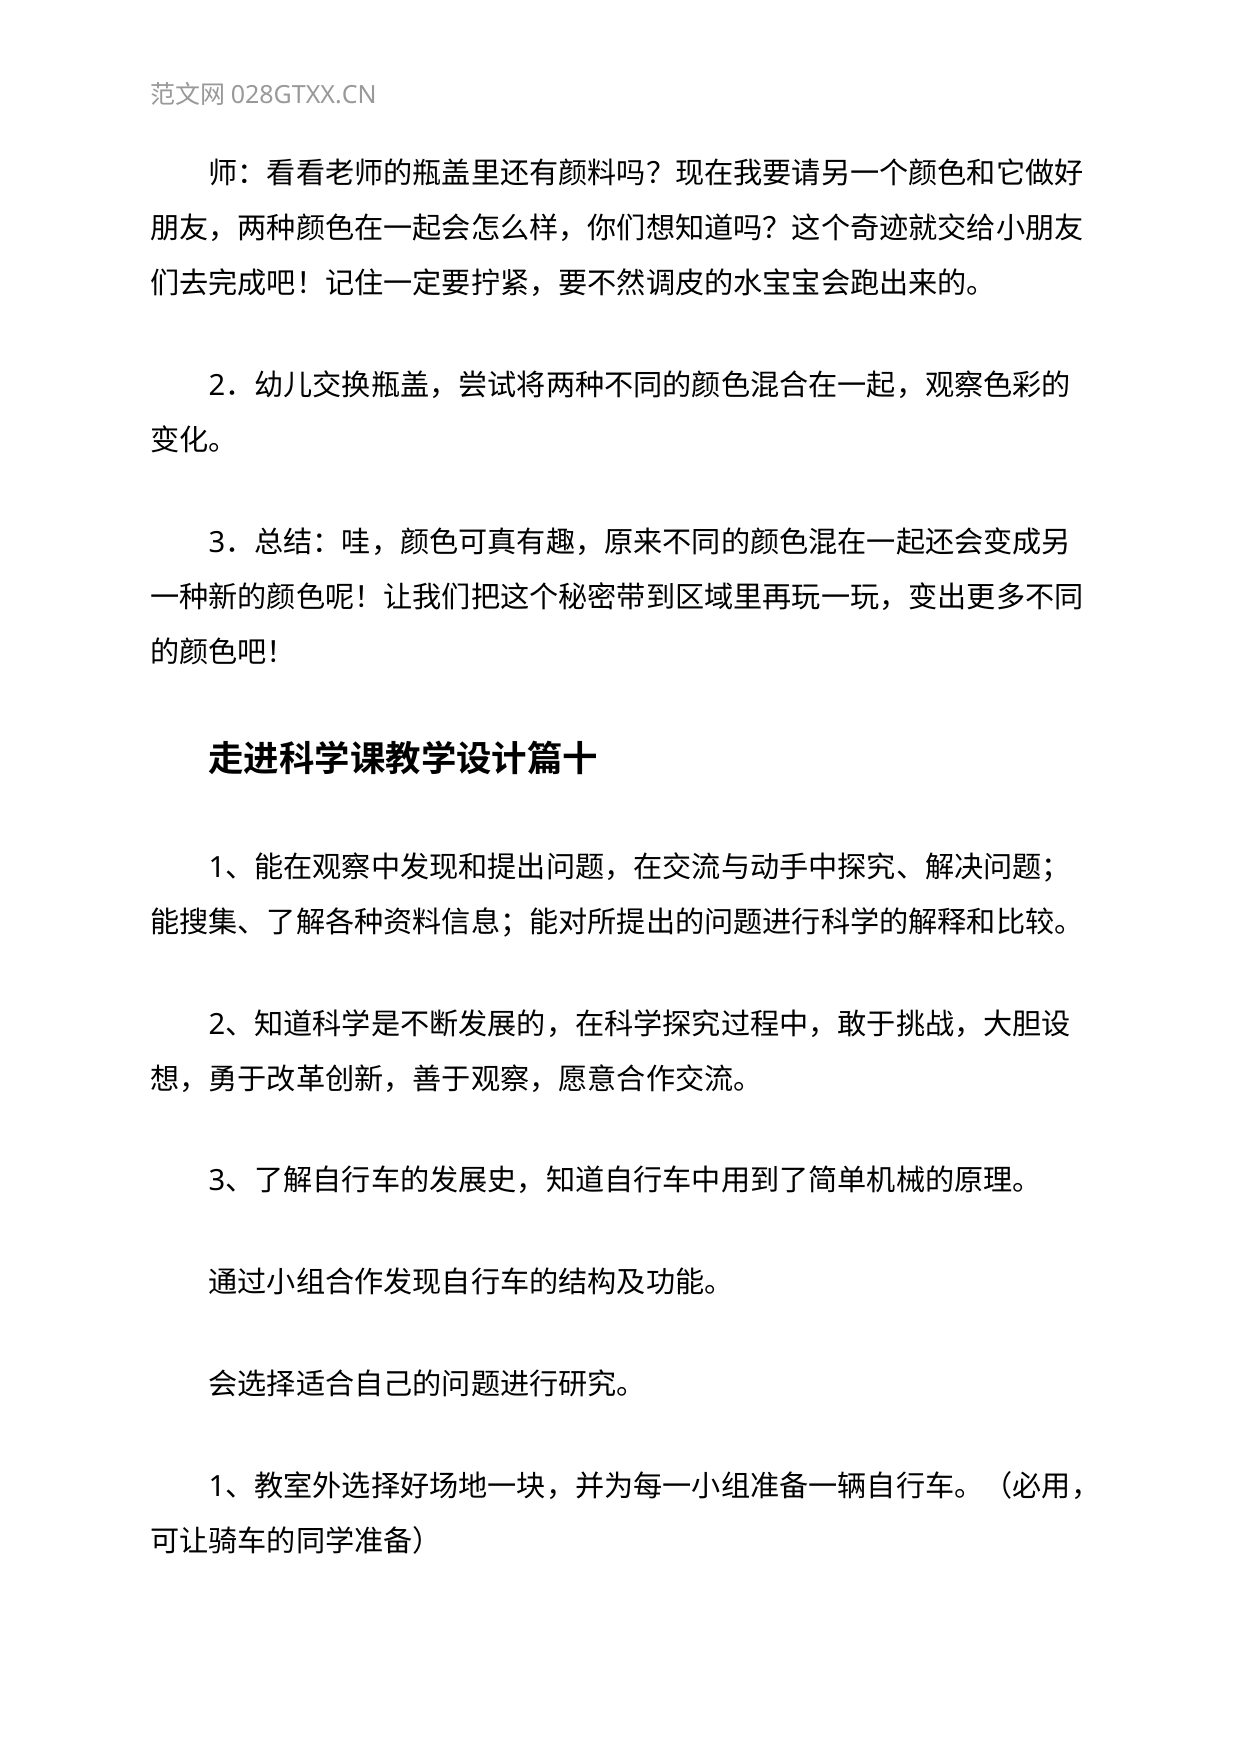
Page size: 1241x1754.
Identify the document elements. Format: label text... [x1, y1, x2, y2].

text 2、知道科学是不断发展的，在科学探究过程中，敢于挑战，大胆设想，勇于改革创新，善于观察，愿意合作交流。 [150, 1000, 1090, 1097]
text 师：看看老师的瓶盖里还有颜料吗？现在我要请另一个颜色和它做好朋友，两种颜色在一起会怎么样，你们想知道吗？这个奇迹就交给小朋友们去完成吧！记住一定要拧紧，要不然调皮的水宝宝会跑出来的。 [150, 150, 1090, 302]
text 会选择适合自己的问题进行研究。 [150, 1361, 1090, 1403]
text 1、教室外选择好场地一块，并为每一小组准备一辆自行车。（必用，可让骑车的同学准备） [150, 1462, 1090, 1560]
text 3、了解自行车的发展史，知道自行车中用到了简单机械的原理。 [150, 1157, 1090, 1199]
text 通过小组合作发现自行车的结构及功能。 [150, 1259, 1090, 1301]
text 走进科学课教学设计篇十 [150, 730, 1090, 781]
text 3．总结：哇，颜色可真有趣，原来不同的颜色混在一起还会变成另一种新的颜色呢！让我们把这个秘密带到区域里再玩一玩，变出更多不同的颜色吧！ [150, 518, 1090, 671]
text 2．幼儿交换瓶盖，尝试将两种不同的颜色混合在一起，观察色彩的变化。 [150, 362, 1090, 459]
text 1、能在观察中发现和提出问题，在交流与动手中探究、解决问题；能搜集、了解各种资料信息；能对所提出的问题进行科学的解释和比较。 [150, 843, 1090, 941]
